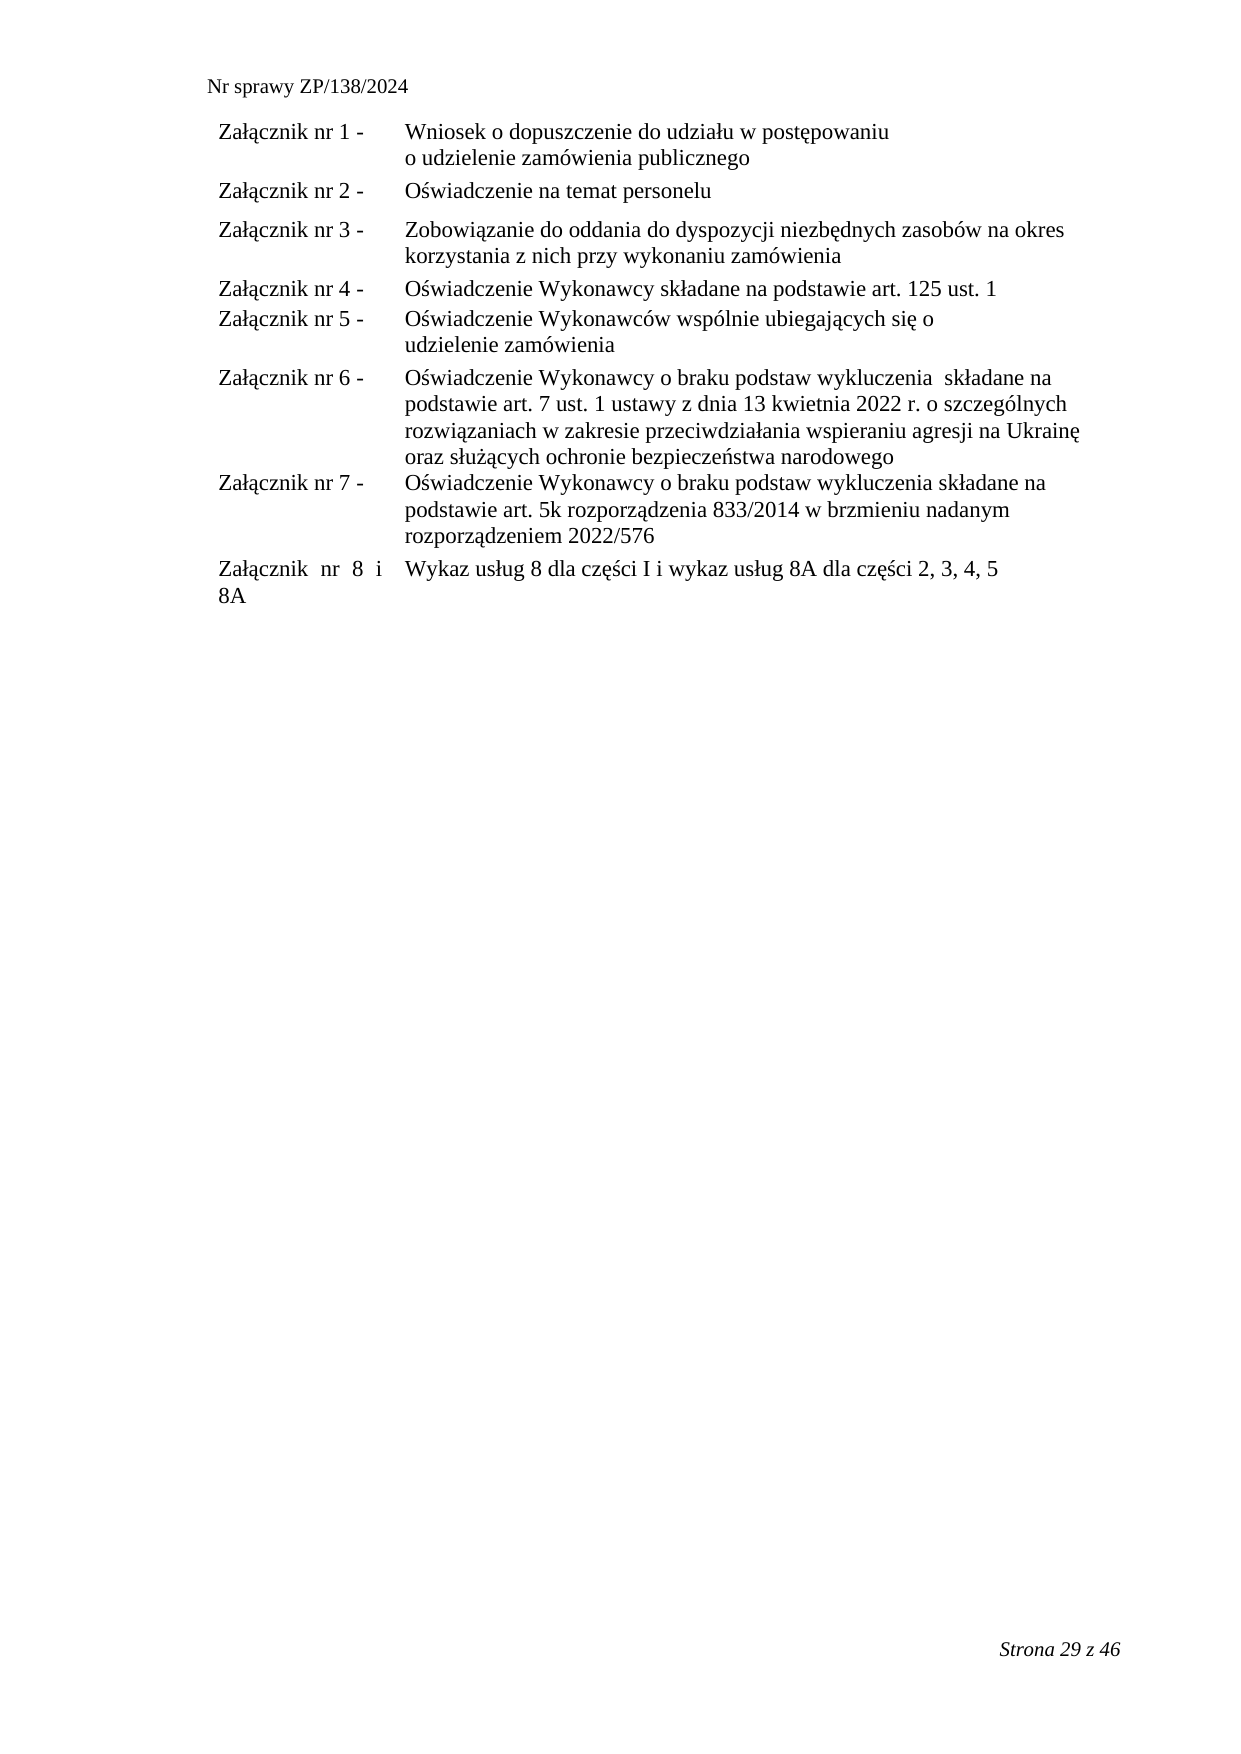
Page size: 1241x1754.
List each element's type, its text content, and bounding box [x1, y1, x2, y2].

table_cell Załącznik nr 5 - [207, 305, 393, 364]
table_header Załącznik nr 1 - [207, 118, 393, 177]
table_cell Załącznik nr 8 i 8A [207, 555, 393, 614]
table_cell Oświadczenie Wykonawcy o braku podstaw wykluczenia składane na podstawie art. 7 ust. 1 ustawy z dnia 13 kwietnia 2022 r. o szczególnych rozwiązaniach w zakresie przeciwdziałania wspieraniu agresji na Ukrainę oraz służących ochronie bezpieczeństwa narodowego [393, 364, 1092, 469]
table_cell Oświadczenie Wykonawcy składane na podstawie art. 125 ust. 1 [393, 275, 1092, 305]
table_cell Załącznik nr 2 - [207, 177, 393, 216]
table_cell Oświadczenie na temat personelu [393, 177, 1092, 216]
table_cell Oświadczenie Wykonawcy o braku podstaw wykluczenia składane na podstawie art. 5k rozporządzenia 833/2014 w brzmieniu nadanym rozporządzeniem 2022/576 [393, 470, 1092, 555]
table_cell Wykaz usług 8 dla części I i wykaz usług 8A dla części 2, 3, 4, 5 [393, 555, 1092, 614]
table_cell Załącznik nr 7 - [207, 470, 393, 555]
table_cell Załącznik nr 3 - [207, 216, 393, 275]
table_header Wniosek o dopuszczenie do udziału w postępowaniu o udzielenie zamówienia publicznego [393, 118, 1092, 177]
table_cell Oświadczenie Wykonawców wspólnie ubiegających się o udzielenie zamówienia [393, 305, 1092, 364]
table_cell Załącznik nr 4 - [207, 275, 393, 305]
table_cell Zobowiązanie do oddania do dyspozycji niezbędnych zasobów na okres korzystania z nich przy wykonaniu zamówienia [393, 216, 1092, 275]
table_cell Załącznik nr 6 - [207, 364, 393, 469]
